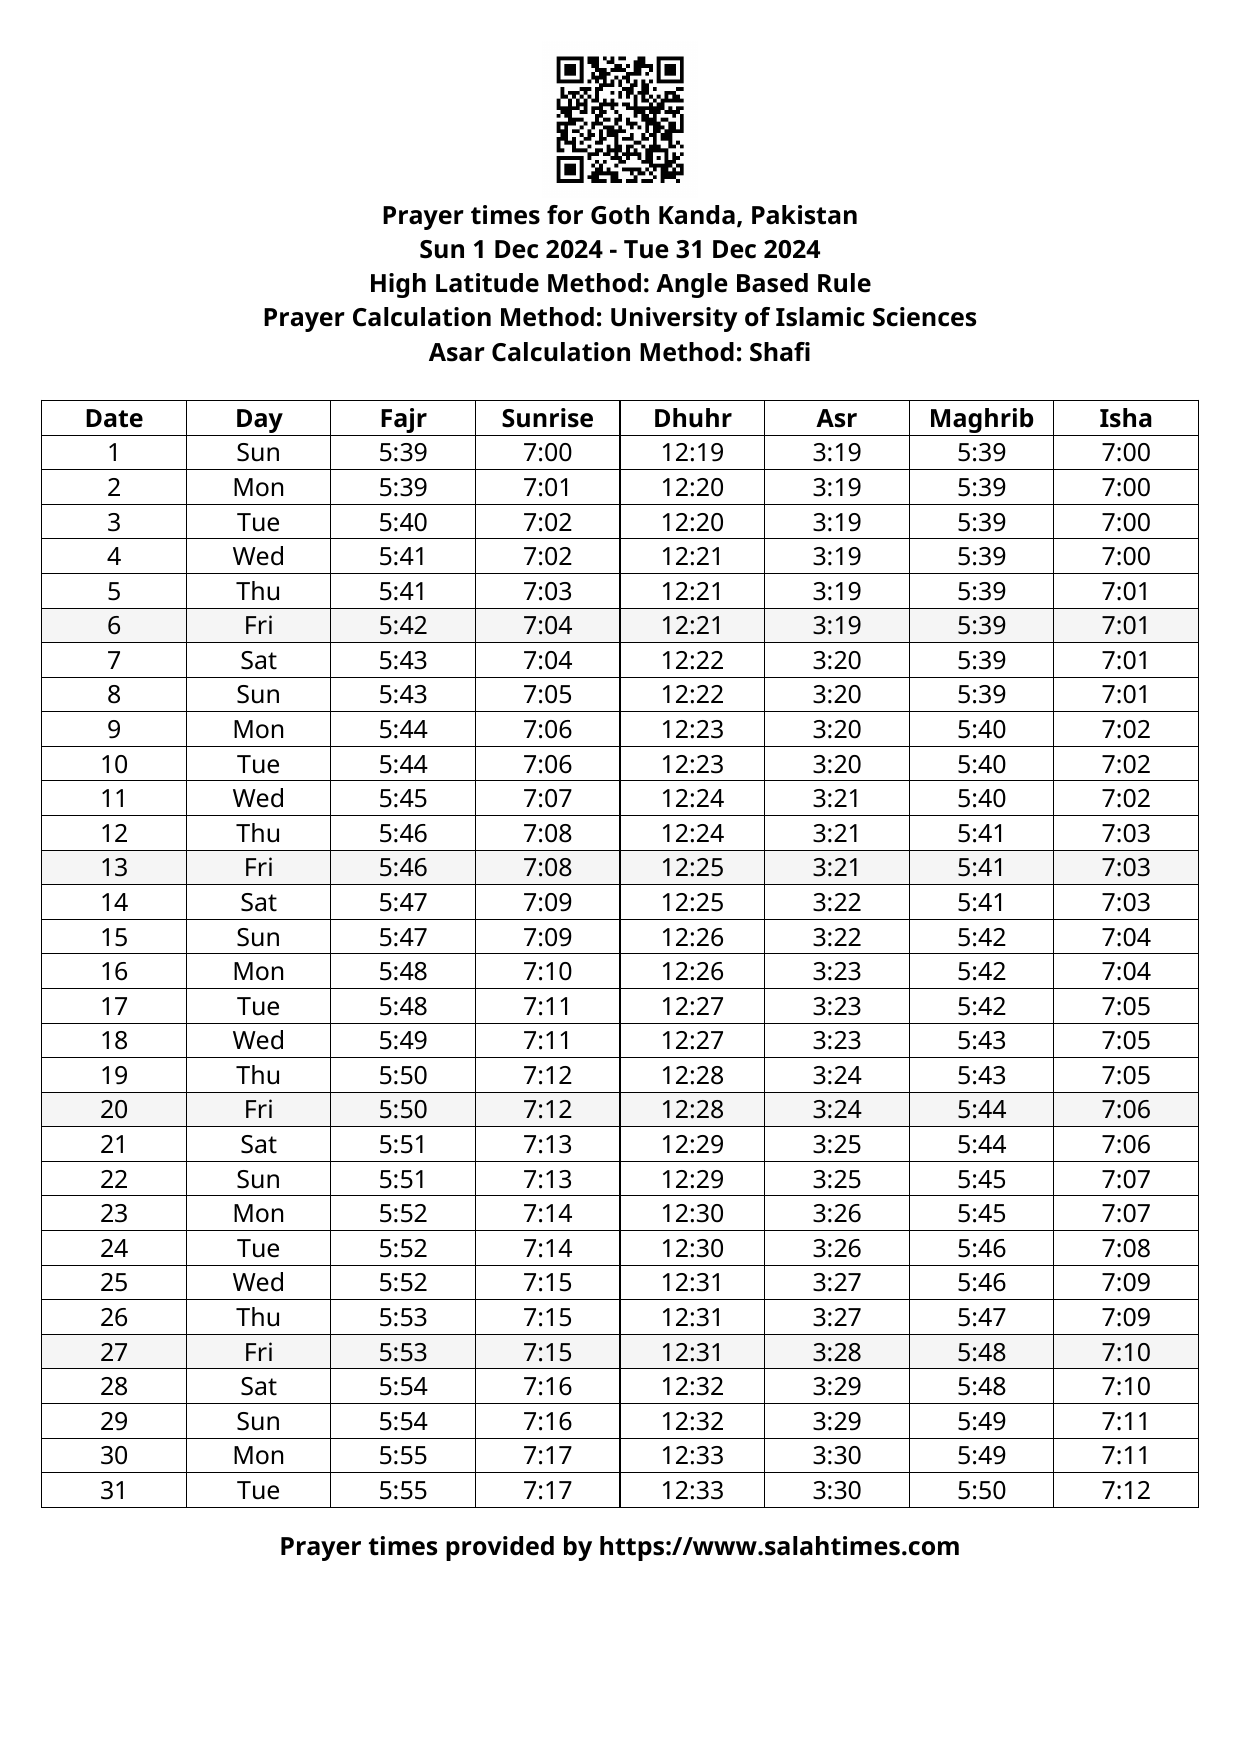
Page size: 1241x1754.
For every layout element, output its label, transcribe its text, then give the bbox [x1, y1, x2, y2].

table_cell 12:31 [621, 1266, 764, 1299]
table_cell 7:02 [1054, 712, 1198, 746]
table_cell Sun [187, 1404, 330, 1437]
table_cell Fri [187, 1335, 330, 1368]
table_cell 6 [42, 609, 186, 642]
table_cell 30 [42, 1439, 186, 1472]
text Prayer times for Goth Kanda, Pakistan [42, 198, 1198, 232]
table_cell 7:08 [476, 816, 619, 849]
table_cell 7:13 [476, 1162, 619, 1195]
table_cell 5:42 [910, 920, 1053, 953]
table_cell 7:02 [1054, 781, 1198, 815]
table_cell 7:12 [476, 1093, 619, 1126]
table_cell 12:30 [621, 1231, 764, 1264]
table_cell Tue [187, 1231, 330, 1264]
table_cell 5:43 [331, 678, 475, 711]
table_cell 7:15 [476, 1266, 619, 1299]
table_cell 12:27 [621, 989, 764, 1022]
table_cell Sun [187, 436, 330, 469]
table_cell 12:29 [621, 1162, 764, 1195]
table_cell 5:53 [331, 1300, 475, 1334]
table_cell 16 [42, 954, 186, 988]
table_cell 7:05 [1054, 1058, 1198, 1092]
table_cell 4 [42, 539, 186, 573]
table_cell 3:26 [765, 1231, 909, 1264]
table_cell 5:49 [910, 1439, 1053, 1472]
table_cell 3:27 [765, 1266, 909, 1299]
table_cell 7:07 [1054, 1196, 1198, 1230]
table_cell 7:04 [476, 609, 619, 642]
table_cell Wed [187, 1266, 330, 1299]
table_cell 7:13 [476, 1127, 619, 1161]
table_cell 12:29 [621, 1127, 764, 1161]
table_cell 5:49 [331, 1024, 475, 1057]
table_cell 7:15 [476, 1300, 619, 1334]
picture [542, 41, 699, 198]
table_cell 12 [42, 816, 186, 849]
table_cell 12:31 [621, 1335, 764, 1368]
table_cell 19 [42, 1058, 186, 1092]
table_cell 7:04 [1054, 920, 1198, 953]
table_cell Wed [187, 781, 330, 815]
table_cell 7:01 [1054, 574, 1198, 607]
table_cell 7:08 [476, 851, 619, 884]
table_cell 12:22 [621, 643, 764, 677]
table_cell 13 [42, 851, 186, 884]
table_cell 7:00 [1054, 539, 1198, 573]
table_cell Mon [187, 954, 330, 988]
table_cell 23 [42, 1196, 186, 1230]
table_cell 5:46 [331, 851, 475, 884]
table_cell 12:21 [621, 574, 764, 607]
table_cell 31 [42, 1473, 186, 1507]
table_cell 5:49 [910, 1404, 1053, 1437]
table_cell 22 [42, 1162, 186, 1195]
table_cell 5:50 [331, 1093, 475, 1126]
table_cell 2 [42, 470, 186, 504]
table_cell 7:16 [476, 1404, 619, 1437]
table_cell 21 [42, 1127, 186, 1161]
text High Latitude Method: Angle Based Rule [42, 266, 1198, 300]
table_cell 7 [42, 643, 186, 677]
table_cell 3:21 [765, 816, 909, 849]
table_cell 26 [42, 1300, 186, 1334]
table_header Date [42, 401, 186, 434]
text Prayer Calculation Method: University of Islamic Sciences [42, 300, 1198, 334]
table_cell 7:15 [476, 1335, 619, 1368]
table_cell 12:20 [621, 505, 764, 538]
table_cell 7:06 [1054, 1093, 1198, 1126]
table_cell 7:09 [1054, 1266, 1198, 1299]
table_cell Tue [187, 747, 330, 780]
table_cell Thu [187, 1058, 330, 1092]
table_cell 5:42 [910, 989, 1053, 1022]
table_cell 7:10 [476, 954, 619, 988]
table_cell 3:19 [765, 505, 909, 538]
table_cell 5:55 [331, 1473, 475, 1507]
table_cell Sat [187, 643, 330, 677]
table_cell 5:39 [910, 505, 1053, 538]
table_cell Fri [187, 1093, 330, 1126]
table_cell 7:01 [1054, 678, 1198, 711]
table_cell Tue [187, 989, 330, 1022]
table_cell 5:48 [910, 1335, 1053, 1368]
table_cell 3:19 [765, 574, 909, 607]
table_cell 7:04 [1054, 954, 1198, 988]
table_cell 5:40 [910, 781, 1053, 815]
table_cell 3:20 [765, 712, 909, 746]
table_cell 5:50 [910, 1473, 1053, 1507]
table_cell 7:03 [1054, 885, 1198, 919]
table_cell 12:23 [621, 747, 764, 780]
table_cell 12:26 [621, 920, 764, 953]
table_cell 3:28 [765, 1335, 909, 1368]
table_cell 5:39 [910, 470, 1053, 504]
table_cell 5:55 [331, 1439, 475, 1472]
table_header Isha [1054, 401, 1198, 434]
table_cell 7:08 [1054, 1231, 1198, 1264]
table_cell Sat [187, 1127, 330, 1161]
table_cell 5:39 [910, 539, 1053, 573]
table_cell 7:17 [476, 1439, 619, 1472]
table_cell 3:30 [765, 1473, 909, 1507]
table_cell Sun [187, 920, 330, 953]
table_cell 5:42 [910, 954, 1053, 988]
table_cell 3:23 [765, 954, 909, 988]
table_cell 12:32 [621, 1404, 764, 1437]
table_cell Sat [187, 885, 330, 919]
table_cell 12:20 [621, 470, 764, 504]
table_cell 5:39 [910, 574, 1053, 607]
table_cell 3:23 [765, 1024, 909, 1057]
table_cell Mon [187, 1439, 330, 1472]
table_cell Thu [187, 574, 330, 607]
table_cell 5:39 [910, 436, 1053, 469]
table_cell 5:39 [910, 609, 1053, 642]
table_cell 3:29 [765, 1404, 909, 1437]
table_cell 7:06 [1054, 1127, 1198, 1161]
table_cell 5:41 [331, 574, 475, 607]
table_cell 3:19 [765, 609, 909, 642]
table_cell 5:41 [910, 816, 1053, 849]
table_cell 7:01 [1054, 643, 1198, 677]
table_cell Sat [187, 1369, 330, 1403]
table_cell 14 [42, 885, 186, 919]
table_cell 7:04 [476, 643, 619, 677]
table_cell 5:42 [331, 609, 475, 642]
table_cell 7:09 [476, 920, 619, 953]
table_cell 7:09 [476, 885, 619, 919]
table_cell 5:41 [331, 539, 475, 573]
table_cell Mon [187, 712, 330, 746]
table_cell 5:44 [331, 712, 475, 746]
table_header Day [187, 401, 330, 434]
table_cell 12:25 [621, 885, 764, 919]
table_cell 28 [42, 1369, 186, 1403]
table_cell 7:02 [1054, 747, 1198, 780]
table_cell 10 [42, 747, 186, 780]
table_cell 5:39 [910, 678, 1053, 711]
table_cell 7:11 [476, 989, 619, 1022]
table_cell 5:52 [331, 1231, 475, 1264]
table_cell 3:29 [765, 1369, 909, 1403]
table_cell 3:23 [765, 989, 909, 1022]
table_cell Mon [187, 1196, 330, 1230]
table_cell 12:24 [621, 781, 764, 815]
table_cell 7:14 [476, 1231, 619, 1264]
table_cell 7:02 [476, 505, 619, 538]
table_cell 5:52 [331, 1196, 475, 1230]
table_cell 5:43 [910, 1024, 1053, 1057]
table_header Maghrib [910, 401, 1053, 434]
table_cell 5:54 [331, 1369, 475, 1403]
table_cell Sun [187, 678, 330, 711]
table_cell Fri [187, 609, 330, 642]
table_cell 5:39 [331, 470, 475, 504]
table_cell 12:25 [621, 851, 764, 884]
table_cell 7:07 [1054, 1162, 1198, 1195]
table_cell 12:22 [621, 678, 764, 711]
table_cell 11 [42, 781, 186, 815]
table_cell 3:22 [765, 920, 909, 953]
table_cell Wed [187, 1024, 330, 1057]
table_cell 7:00 [1054, 470, 1198, 504]
table_cell 7:01 [1054, 609, 1198, 642]
table_cell 5:45 [910, 1162, 1053, 1195]
table_cell 7:12 [476, 1058, 619, 1092]
table_cell 5:40 [331, 505, 475, 538]
table_cell 5:45 [331, 781, 475, 815]
table_cell 24 [42, 1231, 186, 1264]
table_cell 8 [42, 678, 186, 711]
table_cell 3:19 [765, 470, 909, 504]
table_cell 5:50 [331, 1058, 475, 1092]
table_cell Wed [187, 539, 330, 573]
table_cell 3:24 [765, 1058, 909, 1092]
table_cell 7:01 [476, 470, 619, 504]
table_cell 3:24 [765, 1093, 909, 1126]
table_cell 5:41 [910, 851, 1053, 884]
table_cell 5:52 [331, 1266, 475, 1299]
table_header Fajr [331, 401, 475, 434]
table_cell 3:26 [765, 1196, 909, 1230]
table_cell 5:39 [910, 643, 1053, 677]
table_cell 12:31 [621, 1300, 764, 1334]
table_cell 7:06 [476, 712, 619, 746]
table_cell 15 [42, 920, 186, 953]
table_cell 5:47 [331, 885, 475, 919]
table_cell 1 [42, 436, 186, 469]
table_cell 7:11 [1054, 1404, 1198, 1437]
table_cell 7:05 [1054, 989, 1198, 1022]
table_cell 12:30 [621, 1196, 764, 1230]
table_cell 7:06 [476, 747, 619, 780]
table_cell 5:47 [910, 1300, 1053, 1334]
table_cell 7:17 [476, 1473, 619, 1507]
table_header Sunrise [476, 401, 619, 434]
table_cell 5:51 [331, 1127, 475, 1161]
table_cell 3:25 [765, 1127, 909, 1161]
table_cell 3:20 [765, 747, 909, 780]
table_cell 7:05 [476, 678, 619, 711]
text Sun 1 Dec 2024 - Tue 31 Dec 2024 [42, 232, 1198, 266]
table_cell 7:03 [476, 574, 619, 607]
table_cell 7:05 [1054, 1024, 1198, 1057]
table_cell Tue [187, 1473, 330, 1507]
table_header Asr [765, 401, 909, 434]
table_cell 5 [42, 574, 186, 607]
table_cell 3:27 [765, 1300, 909, 1334]
table_cell 12:26 [621, 954, 764, 988]
table_cell 12:27 [621, 1024, 764, 1057]
table_cell 3:22 [765, 885, 909, 919]
text Asar Calculation Method: Shafi [42, 334, 1198, 368]
table_cell 5:47 [331, 920, 475, 953]
table_cell 27 [42, 1335, 186, 1368]
table_cell 5:45 [910, 1196, 1053, 1230]
table_cell 3:30 [765, 1439, 909, 1472]
table_cell 5:48 [331, 989, 475, 1022]
table_cell 5:46 [910, 1266, 1053, 1299]
table_cell Thu [187, 816, 330, 849]
table_cell 7:11 [1054, 1439, 1198, 1472]
table_cell 7:10 [1054, 1335, 1198, 1368]
table_cell 12:28 [621, 1058, 764, 1092]
table_cell 9 [42, 712, 186, 746]
table_cell Sun [187, 1162, 330, 1195]
table_cell 12:33 [621, 1439, 764, 1472]
table_cell 5:41 [910, 885, 1053, 919]
text Prayer times provided by https://www.salahtimes.com [42, 1528, 1198, 1563]
table_cell 7:03 [1054, 851, 1198, 884]
table_cell 7:11 [476, 1024, 619, 1057]
table_cell 7:00 [1054, 505, 1198, 538]
table_cell 12:33 [621, 1473, 764, 1507]
table_cell 20 [42, 1093, 186, 1126]
table_cell 5:46 [331, 816, 475, 849]
table_cell 12:19 [621, 436, 764, 469]
table_cell Tue [187, 505, 330, 538]
table_cell 12:28 [621, 1093, 764, 1126]
table_cell 5:44 [910, 1093, 1053, 1126]
table_cell 5:48 [331, 954, 475, 988]
table_cell 7:03 [1054, 816, 1198, 849]
table_cell Thu [187, 1300, 330, 1334]
table_cell 5:46 [910, 1231, 1053, 1264]
table_cell 3:21 [765, 781, 909, 815]
table_cell 3:19 [765, 539, 909, 573]
table_cell 3:21 [765, 851, 909, 884]
table_cell 3 [42, 505, 186, 538]
table_cell 7:10 [1054, 1369, 1198, 1403]
table_cell 5:51 [331, 1162, 475, 1195]
table_cell 5:43 [910, 1058, 1053, 1092]
table_cell 12:24 [621, 816, 764, 849]
table_header Dhuhr [621, 401, 764, 434]
table_cell 18 [42, 1024, 186, 1057]
table_cell 5:40 [910, 712, 1053, 746]
table_cell 7:00 [476, 436, 619, 469]
table_cell 3:19 [765, 436, 909, 469]
table_cell 5:40 [910, 747, 1053, 780]
table_cell 7:02 [476, 539, 619, 573]
table_cell 7:14 [476, 1196, 619, 1230]
table_cell 7:09 [1054, 1300, 1198, 1334]
table_cell 29 [42, 1404, 186, 1437]
table_cell 5:54 [331, 1404, 475, 1437]
table_cell 17 [42, 989, 186, 1022]
table_cell 5:39 [331, 436, 475, 469]
table_cell 7:12 [1054, 1473, 1198, 1507]
table_cell 5:53 [331, 1335, 475, 1368]
table_cell 5:44 [331, 747, 475, 780]
table_cell 12:21 [621, 609, 764, 642]
table_cell Fri [187, 851, 330, 884]
table_cell 5:48 [910, 1369, 1053, 1403]
table_cell 12:21 [621, 539, 764, 573]
table_cell 3:25 [765, 1162, 909, 1195]
table_cell 5:44 [910, 1127, 1053, 1161]
table_cell 3:20 [765, 643, 909, 677]
table_cell 3:20 [765, 678, 909, 711]
table_cell 12:32 [621, 1369, 764, 1403]
table_cell 7:00 [1054, 436, 1198, 469]
table_cell 25 [42, 1266, 186, 1299]
table_cell 12:23 [621, 712, 764, 746]
table_cell Mon [187, 470, 330, 504]
table_cell 7:16 [476, 1369, 619, 1403]
table_cell 7:07 [476, 781, 619, 815]
table_cell 5:43 [331, 643, 475, 677]
